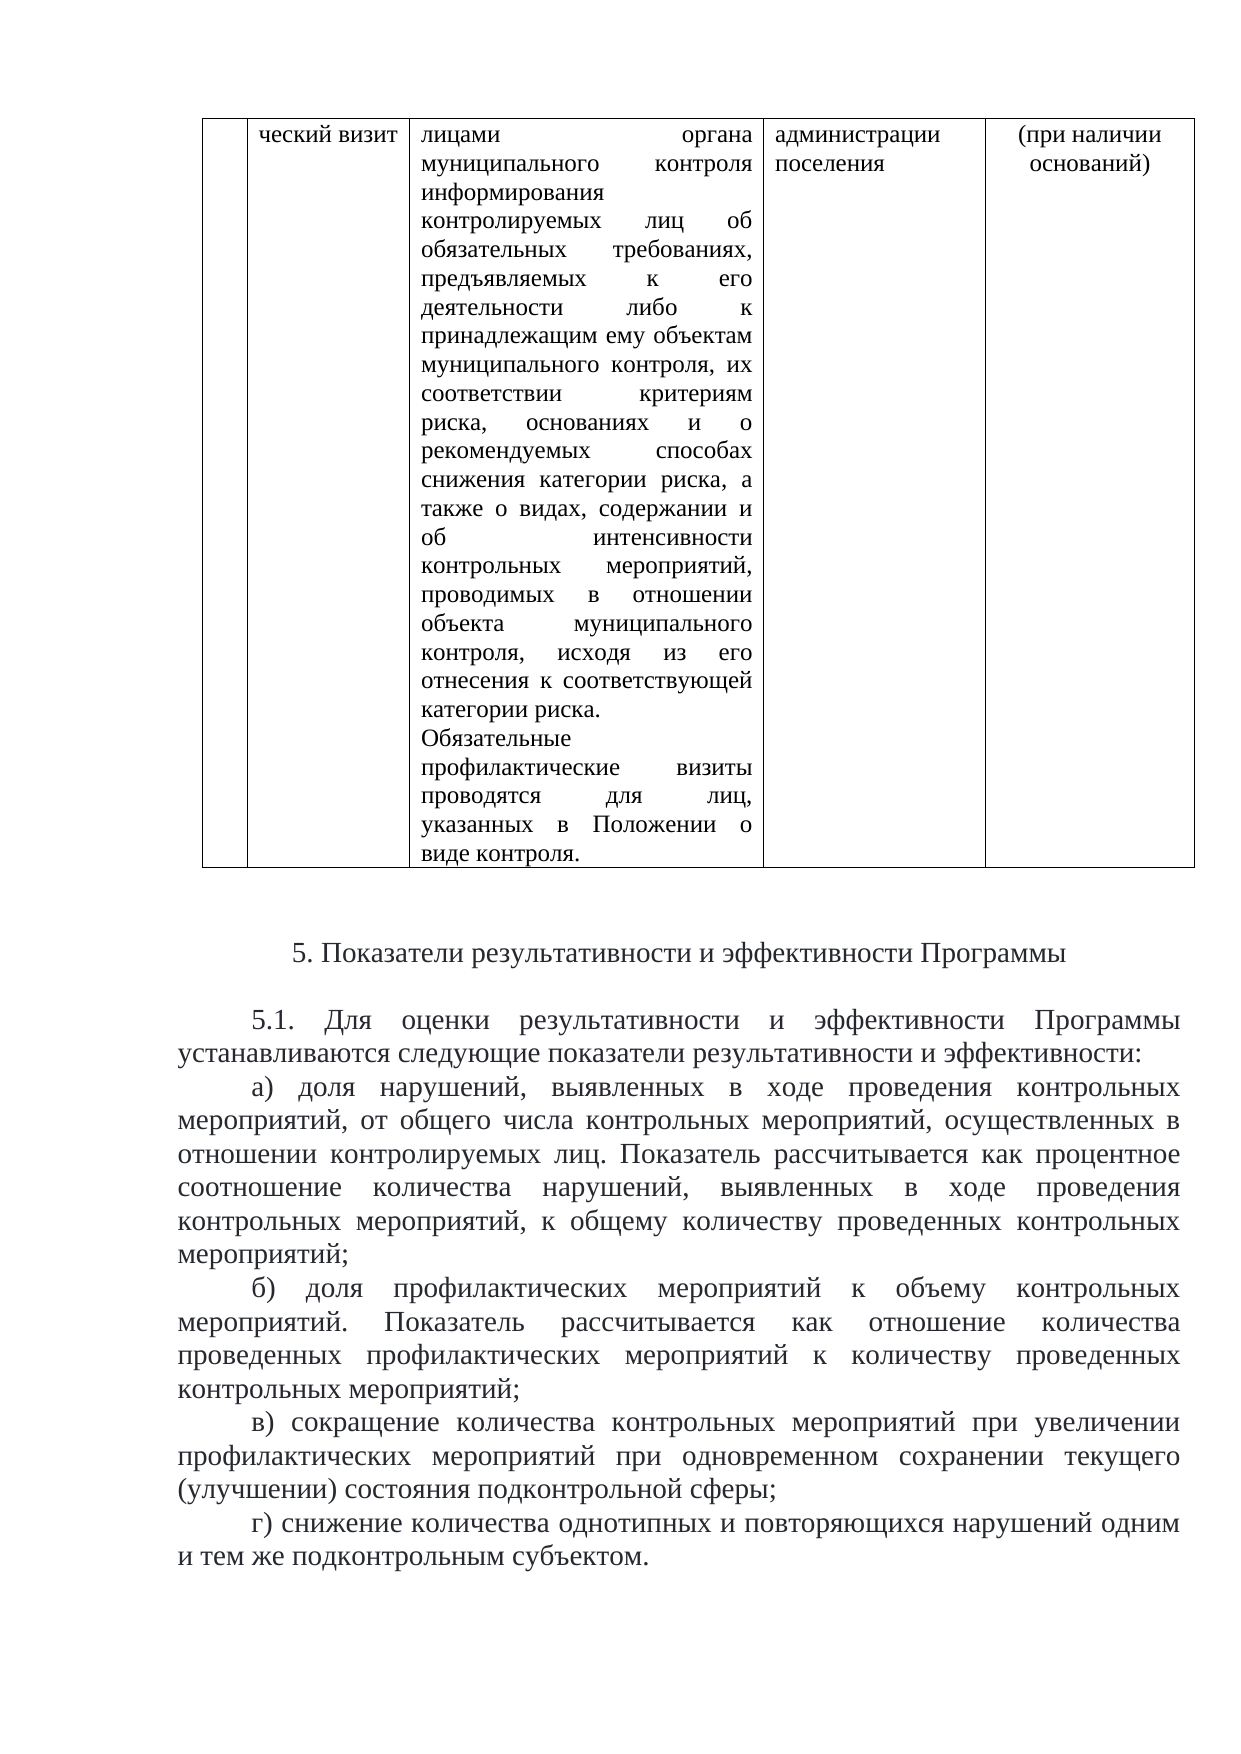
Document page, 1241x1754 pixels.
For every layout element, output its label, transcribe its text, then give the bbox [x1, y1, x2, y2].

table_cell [764, 119, 985, 867]
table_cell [248, 119, 409, 867]
table_cell 7 [203, 119, 247, 867]
text 5.1. Для оценки результативности и эффективности Программы устанавливаются следующие показатели результативности и эффективности: [177, 1002, 1181, 1069]
text б) доля профилактических мероприятий к объему контрольных мероприятий. Показатель рассчитывается как отношение количества проведенных профилактических мероприятий к количеству проведенных контрольных мероприятий; [177, 1270, 1181, 1404]
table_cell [986, 119, 1194, 867]
text а) доля нарушений, выявленных в ходе проведения контрольных мероприятий, от общего числа контрольных мероприятий, осуществленных в отношении контролируемых лиц. Показатель рассчитывается как процентное соотношение количества нарушений, выявленных в ходе проведения контрольных мероприятий, к общему количеству проведенных контрольных мероприятий; [177, 1069, 1181, 1270]
text 5. Показатели результативности и эффективности Программы [177, 935, 1181, 968]
text в) сокращение количества контрольных мероприятий при увеличении профилактических мероприятий при одновременном сохранении текущего (улучшении) состояния подконтрольной сферы; [177, 1404, 1181, 1505]
text г) снижение количества однотипных и повторяющихся нарушений одним и тем же подконтрольным субъектом. [177, 1505, 1181, 1572]
